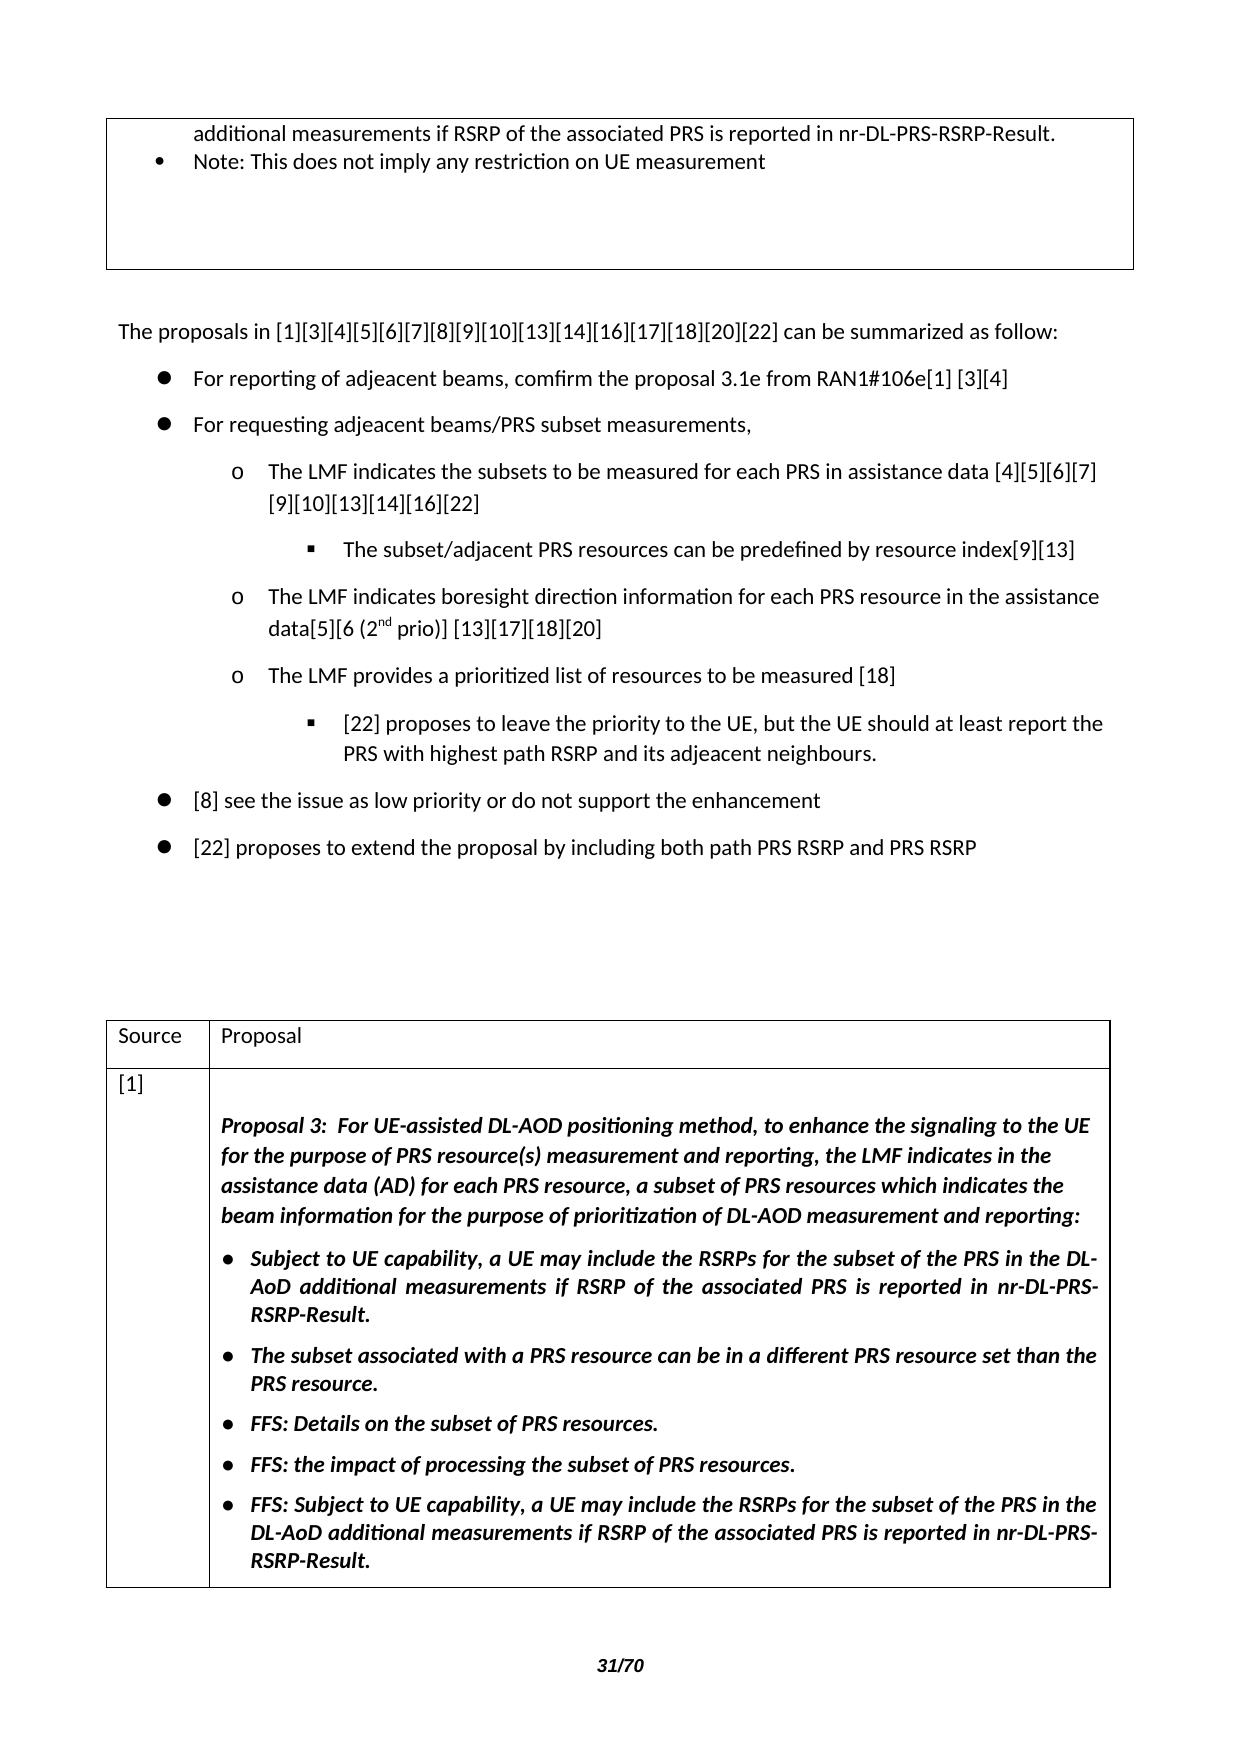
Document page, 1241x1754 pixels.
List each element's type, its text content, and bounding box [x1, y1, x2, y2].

list [22] proposes to extend the proposal by including both path PRS RSRP and PRS RSRP [156, 833, 1122, 861]
list [22] proposes to leave the priority to the UE, but the UE should at least report the PRS with highest path RSRP and its adjeacent neighbours. [306, 709, 1122, 767]
list For requesting adjeacent beams/PRS subset measurements, [156, 411, 1122, 438]
list The LMF provides a prioritized list of resources to be measured [18] [231, 661, 1122, 690]
table_header Proposal [210, 1021, 1109, 1068]
table_header Source [107, 1021, 209, 1068]
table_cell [210, 1069, 1109, 1587]
list The LMF indicates the subsets to be measured for each PRS in assistance data [4][5][6][7][9][10][13][14][16][22] [231, 457, 1122, 517]
list For reporting of adjeacent beams, comfirm the proposal 3.1e from RAN1#106e[1] [3][4] [156, 364, 1122, 392]
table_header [107, 119, 1133, 269]
list The subset/adjacent PRS resources can be predefined by resource index[9][13] [306, 536, 1122, 564]
list [8] see the issue as low priority or do not support the enhancement [156, 786, 1122, 814]
list The LMF indicates boresight direction information for each PRS resource in the assistance data[5][6 (2nd prio)] [13][17][18][20] [231, 582, 1122, 642]
table_cell [1] [107, 1069, 209, 1587]
text The proposals in [1][3][4][5][6][7][8][9][10][13][14][16][17][18][20][22] can be summarized as follow: [118, 317, 1122, 345]
